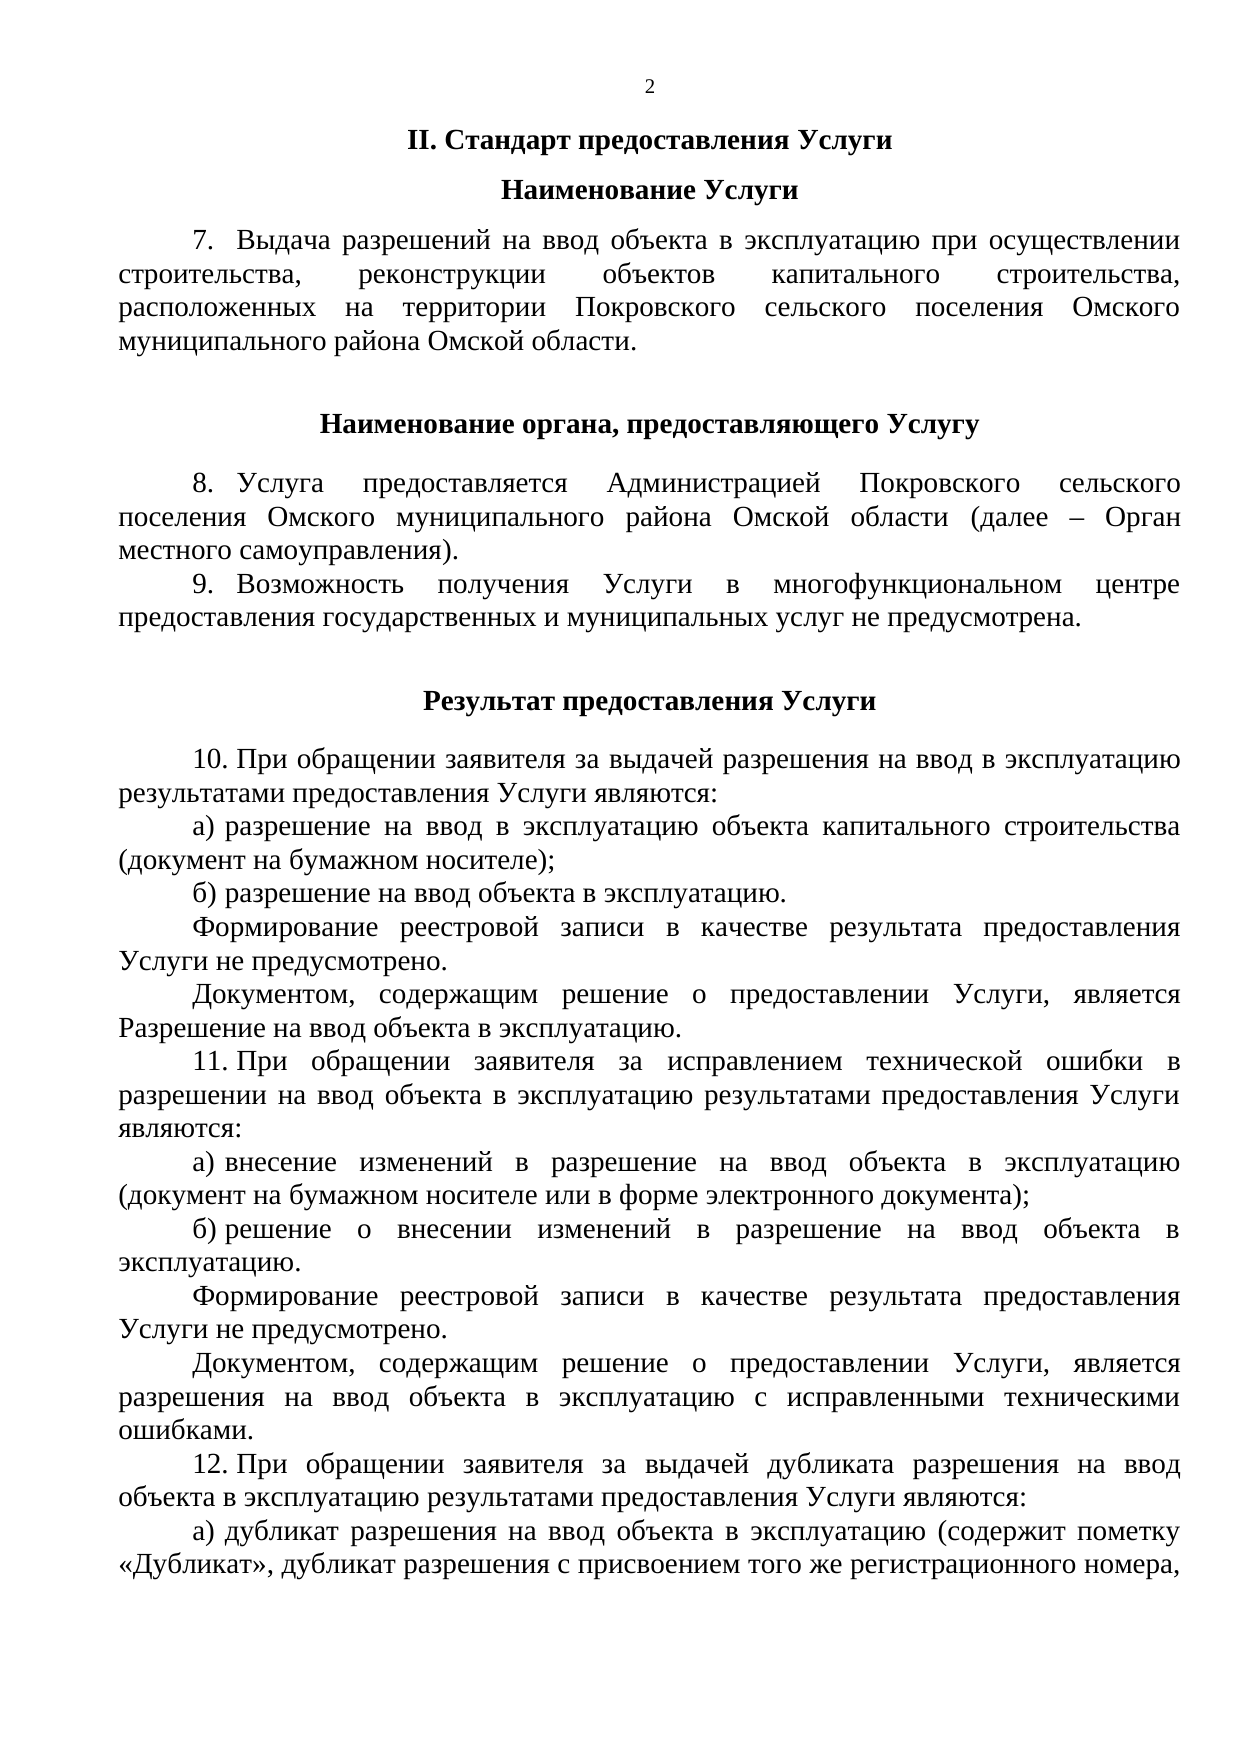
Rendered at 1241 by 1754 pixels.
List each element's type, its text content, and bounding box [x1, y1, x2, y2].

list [118, 1513, 1181, 1580]
text II. Стандарт предоставления Услуги [118, 122, 1181, 156]
text Формирование реестровой записи в качестве результата предоставления Услуги не предусмотрено. [118, 909, 1181, 976]
list внесение изменений в разрешение на ввод объекта в эксплуатацию (документ на бумажном носителе или в форме электронного документа); [118, 1144, 1181, 1211]
list Выдача разрешений на ввод объекта в эксплуатацию при осуществлении строительства, реконструкции объектов капитального строительства, расположенных на территории Покровского сельского поселения Омского муниципального района Омской области. [118, 222, 1181, 357]
text Результат предоставления Услуги [118, 683, 1181, 716]
list Услуга предоставляется Администрацией Покровского сельского поселения Омского муниципального района Омской области (далее – Орган местного самоуправления). [118, 465, 1181, 566]
list Возможность получения Услуги в многофункциональном центре предоставления государственных и муниципальных услуг не предусмотрена. [118, 566, 1181, 633]
list разрешение на ввод в эксплуатацию объекта капитального строительства (документ на бумажном носителе); [118, 808, 1181, 876]
list При обращении заявителя за исправлением технической ошибки в разрешении на ввод объекта в эксплуатацию результатами предоставления Услуги являются: [118, 1043, 1181, 1144]
list При обращении заявителя за выдачей дубликата разрешения на ввод объекта в эксплуатацию результатами предоставления Услуги являются: [118, 1446, 1181, 1513]
list При обращении заявителя за выдачей разрешения на ввод в эксплуатацию результатами предоставления Услуги являются: [118, 741, 1181, 808]
text Документом, содержащим решение о предоставлении Услуги, является разрешения на ввод объекта в эксплуатацию с исправленными техническими ошибками. [118, 1345, 1181, 1446]
text Наименование органа, предоставляющего Услугу [118, 407, 1181, 440]
list разрешение на ввод объекта в эксплуатацию. [118, 876, 1181, 909]
list решение о внесении изменений в разрешение на ввод объекта в эксплуатацию. [118, 1211, 1181, 1278]
text Наименование Услуги [118, 172, 1181, 206]
text Формирование реестровой записи в качестве результата предоставления Услуги не предусмотрено. [118, 1278, 1181, 1345]
text Документом, содержащим решение о предоставлении Услуги, является Разрешение на ввод объекта в эксплуатацию. [118, 976, 1181, 1043]
